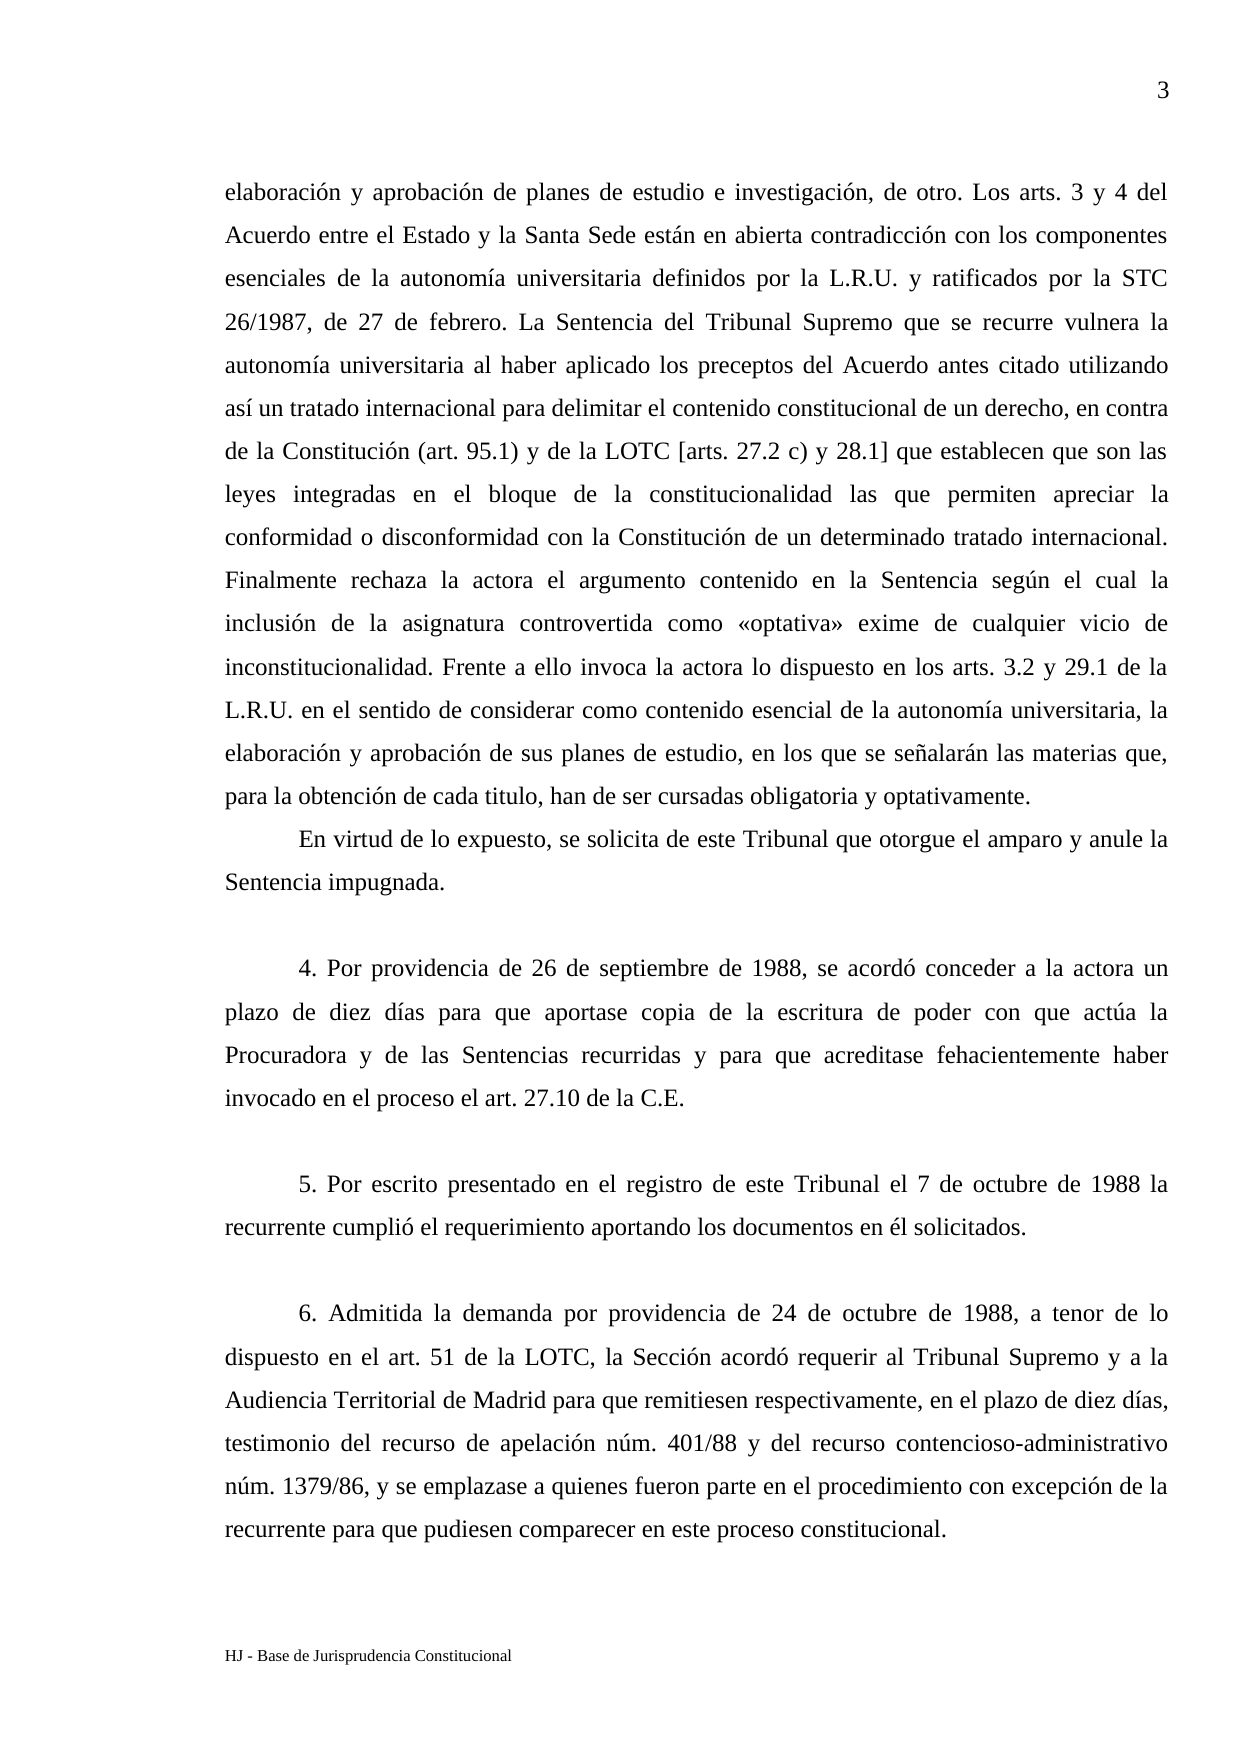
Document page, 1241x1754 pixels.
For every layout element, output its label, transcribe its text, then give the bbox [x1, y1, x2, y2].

text 5. Por escrito presentado en el registro de este Tribunal el 7 de octubre de 1988 la recurrente cumplió el requerimiento aportando los documentos en él solicitados. [224, 1169, 1169, 1241]
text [224, 177, 1169, 810]
text 4. Por providencia de 26 de septiembre de 1988, se acordó conceder a la actora un plazo de diez días para que aportase copia de la escritura de poder con que actúa la Procuradora y de las Sentencias recurridas y para que acreditase fehacientemente haber invocado en el proceso el art. 27.10 de la C.E. [224, 953, 1169, 1112]
text En virtud de lo expuesto, se solicita de este Tribunal que otorgue el amparo y anule la Sentencia impugnada. [224, 824, 1169, 896]
text 6. Admitida la demanda por providencia de 24 de octubre de 1988, a tenor de lo dispuesto en el art. 51 de la LOTC, la Sección acordó requerir al Tribunal Supremo y a la Audiencia Territorial de Madrid para que remitiesen respectivamente, en el plazo de diez días, testimonio del recurso de apelación núm. 401/88 y del recurso contencioso-administrativo núm. 1379/86, y se emplazase a quienes fueron parte en el procedimiento con excepción de la recurrente para que pudiesen comparecer en este proceso constitucional. [224, 1298, 1169, 1543]
